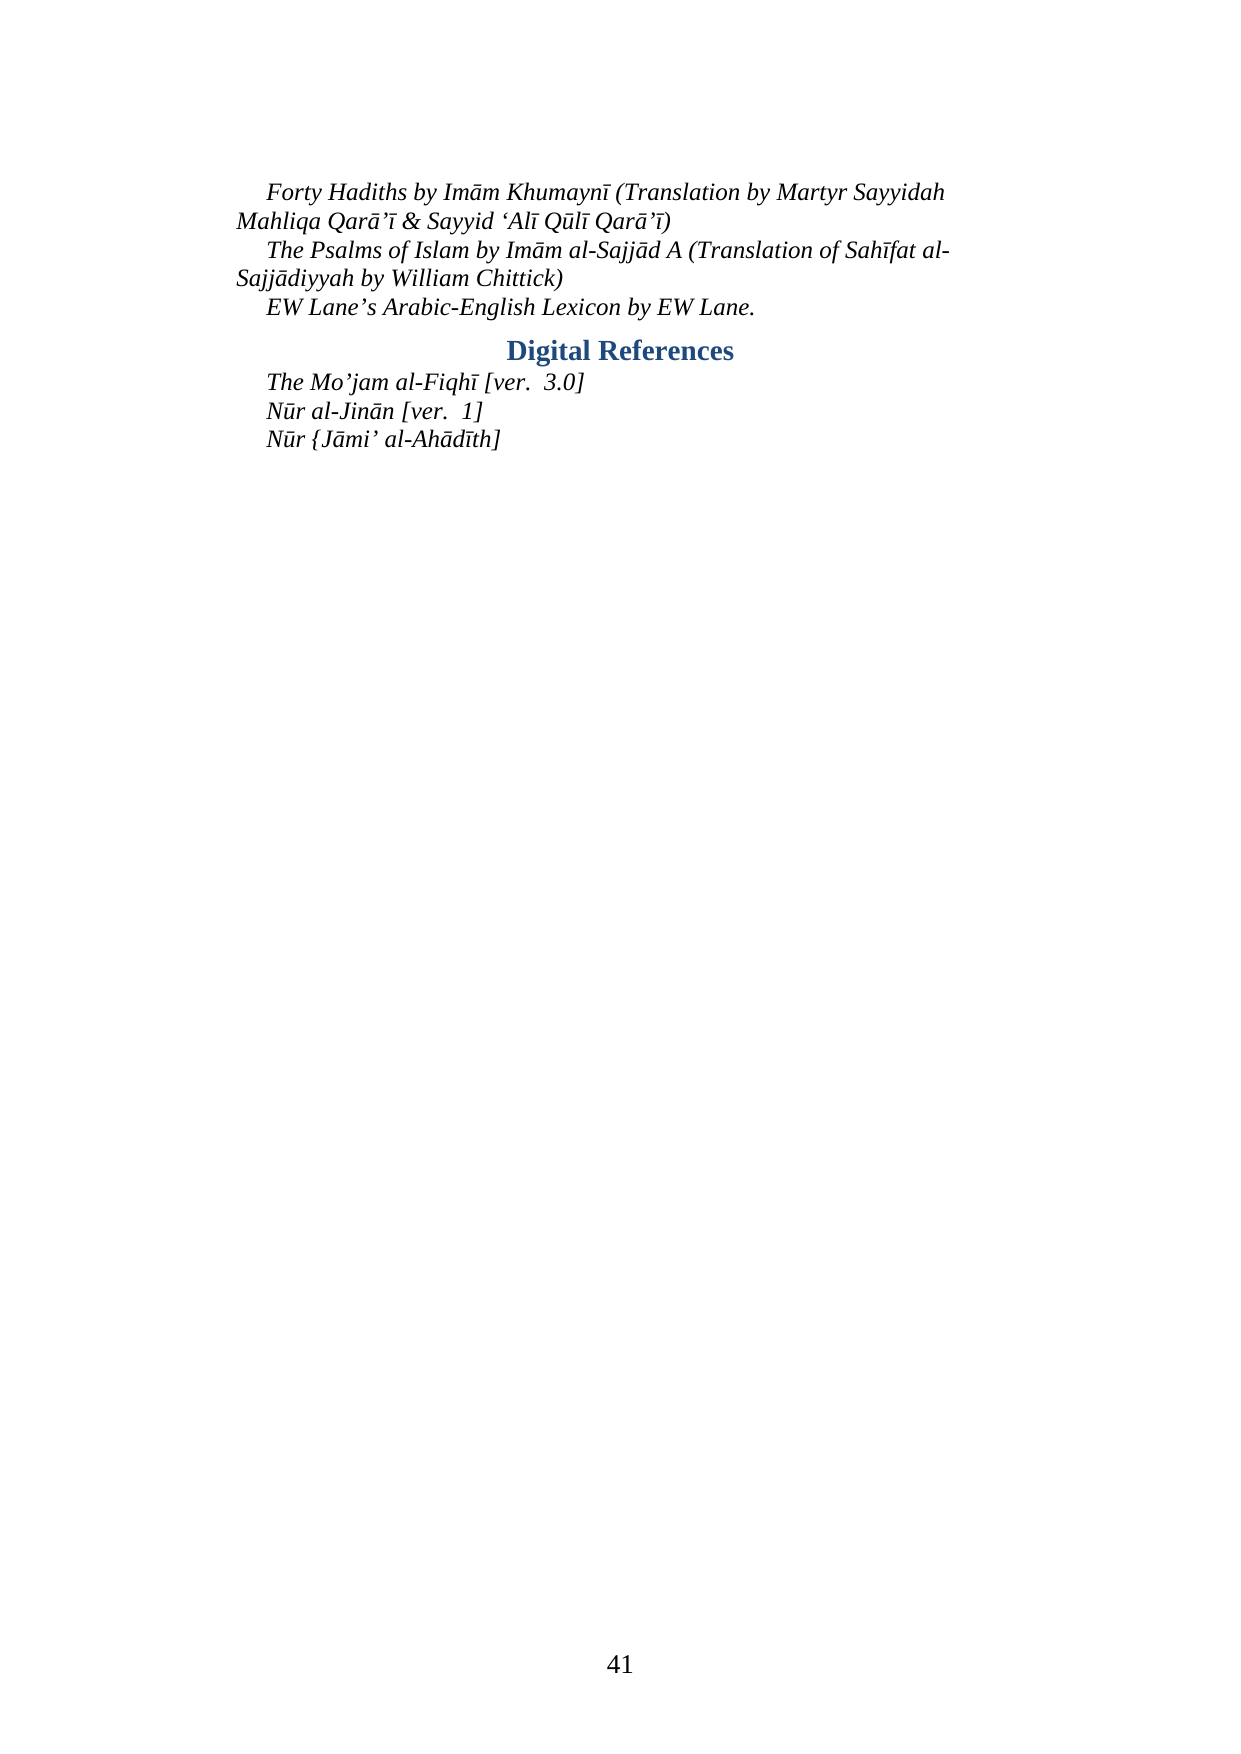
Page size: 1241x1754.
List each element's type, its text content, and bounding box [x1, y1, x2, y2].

text EW Lane’s Arabic-English Lexicon by EW Lane. [236, 292, 1004, 321]
text The Psalms of Islam by Imām al-Sajjād A (Translation of Sahīfat al-Sajjādiyyah by William Chittick) [236, 235, 1004, 292]
text Forty Hadiths by Imām Khumaynī (Translation by Martyr Sayyidah Mahliqa Qarā’ī & Sayyid ‘Alī Qūlī Qarā’ī) [236, 177, 1004, 235]
text Nūr {Jāmi’ al-Ahādīth] [236, 424, 1004, 453]
text The Mo’jam al-Fiqhī [ver. 3.0] [236, 367, 1004, 396]
subtitle Digital References [236, 333, 1004, 367]
text Nūr al-Jinān [ver. 1] [236, 396, 1004, 424]
